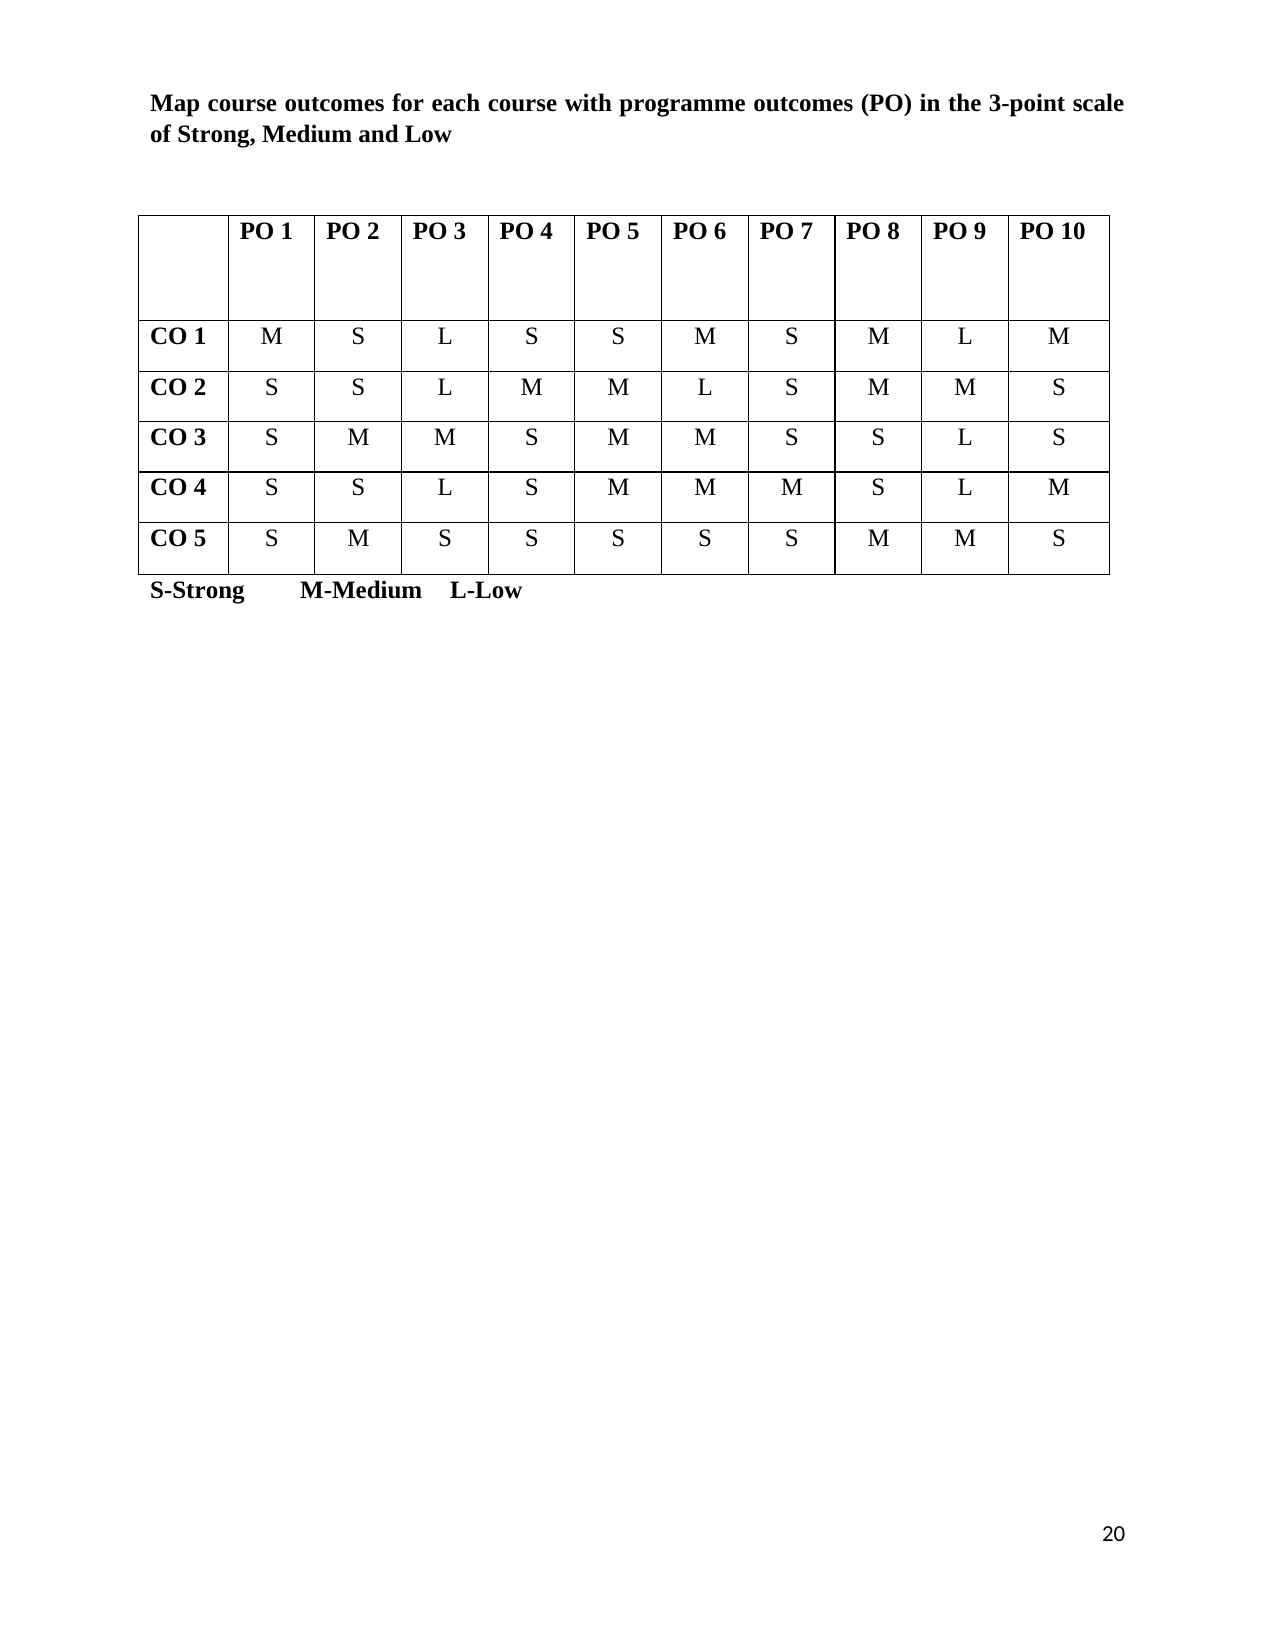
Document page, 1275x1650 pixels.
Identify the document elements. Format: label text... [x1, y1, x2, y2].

table_cell CO 1 [139, 321, 228, 371]
table_cell L [922, 473, 1008, 522]
table_cell M [922, 523, 1008, 574]
table_cell S [489, 523, 574, 574]
table_cell L [402, 372, 488, 421]
table_cell M [575, 372, 661, 421]
table_header PO 1 [229, 216, 314, 320]
table_header PO 3 [402, 216, 488, 320]
table_cell S [1009, 422, 1109, 471]
table_cell S [749, 372, 834, 421]
text Map course outcomes for each course with programme outcomes (PO) in the 3-point scale of Strong, Medium and Low [150, 88, 1125, 148]
table_cell S [749, 321, 834, 371]
table_cell M [836, 523, 921, 574]
table_cell S [836, 422, 921, 471]
table_cell M [315, 523, 401, 574]
table_cell M [402, 422, 488, 471]
text S-Strong M-Medium L-Low [150, 575, 1125, 604]
table_cell S [1009, 523, 1109, 574]
table_cell M [662, 321, 748, 371]
table_cell M [315, 422, 401, 471]
table_cell S [315, 473, 401, 522]
table_cell M [229, 321, 314, 371]
table_header PO 4 [489, 216, 574, 320]
table_header PO 7 [749, 216, 834, 320]
table_cell M [922, 372, 1008, 421]
table_cell S [662, 523, 748, 574]
table_cell S [402, 523, 488, 574]
table_cell CO 2 [139, 372, 228, 421]
table_cell S [836, 473, 921, 522]
table_cell S [749, 422, 834, 471]
table_cell M [1009, 473, 1109, 522]
table_cell L [402, 321, 488, 371]
table_cell S [575, 321, 661, 371]
table_cell S [229, 422, 314, 471]
table_cell CO 4 [139, 473, 228, 522]
table_cell L [402, 473, 488, 522]
table_cell L [662, 372, 748, 421]
table_header PO 5 [575, 216, 661, 320]
table_cell M [836, 372, 921, 421]
table_cell S [315, 321, 401, 371]
table_header PO 2 [315, 216, 401, 320]
table_cell M [575, 422, 661, 471]
table_cell S [489, 473, 574, 522]
table_cell L [922, 422, 1008, 471]
table_header PO 9 [922, 216, 1008, 320]
table_header PO 8 [836, 216, 921, 320]
table_cell M [662, 473, 748, 522]
table_cell M [1009, 321, 1109, 371]
table_cell CO 5 [139, 523, 228, 574]
table_header PO 6 [662, 216, 748, 320]
table_cell M [662, 422, 748, 471]
table_header [139, 216, 228, 320]
table_cell M [575, 473, 661, 522]
table_cell S [315, 372, 401, 421]
table_cell M [749, 473, 834, 522]
table_cell S [229, 523, 314, 574]
table_cell S [575, 523, 661, 574]
table_cell S [229, 473, 314, 522]
table_cell S [1009, 372, 1109, 421]
table_cell CO 3 [139, 422, 228, 471]
table_cell M [836, 321, 921, 371]
table_cell L [922, 321, 1008, 371]
table_cell S [229, 372, 314, 421]
table_cell S [489, 422, 574, 471]
table_cell S [749, 523, 834, 574]
table_header PO 10 [1009, 216, 1109, 320]
table_cell M [489, 372, 574, 421]
table_cell S [489, 321, 574, 371]
